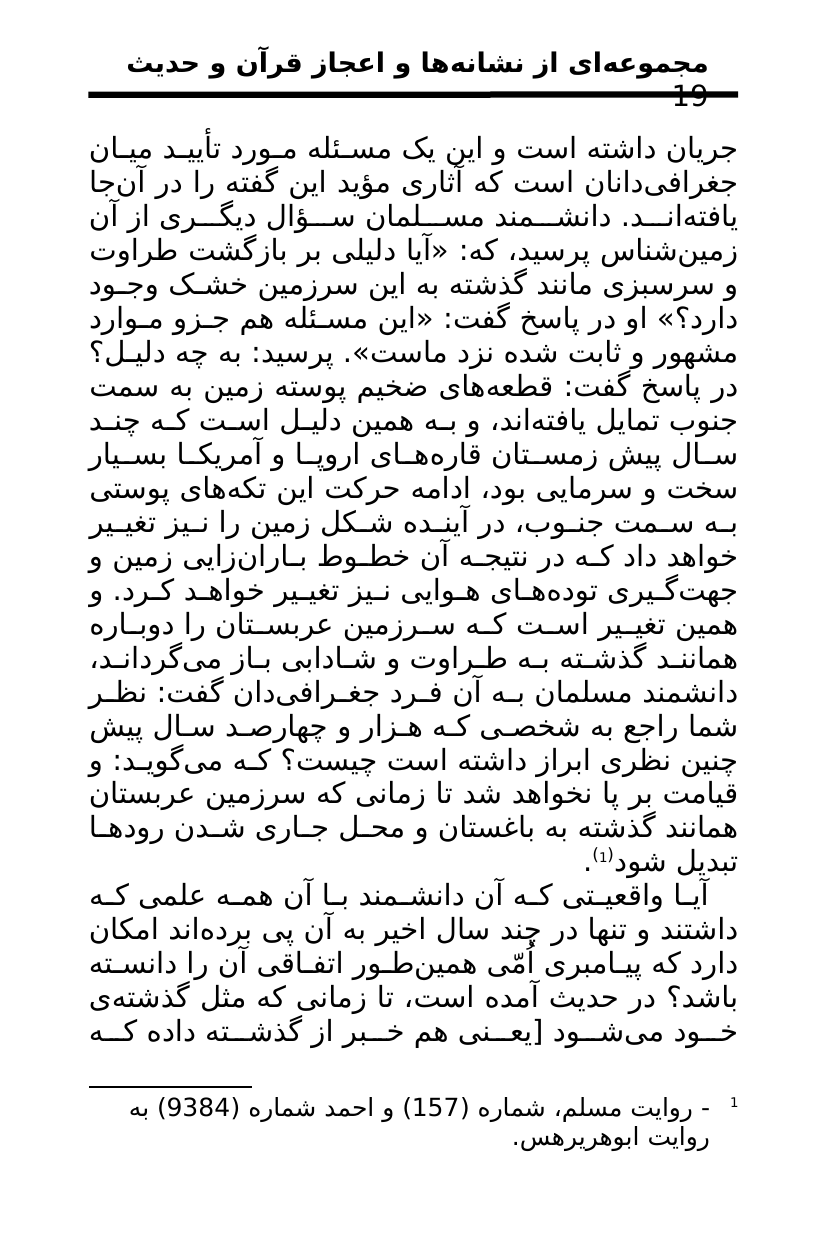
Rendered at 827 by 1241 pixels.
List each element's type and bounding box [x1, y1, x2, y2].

text [89, 132, 738, 879]
text [89, 879, 738, 1048]
